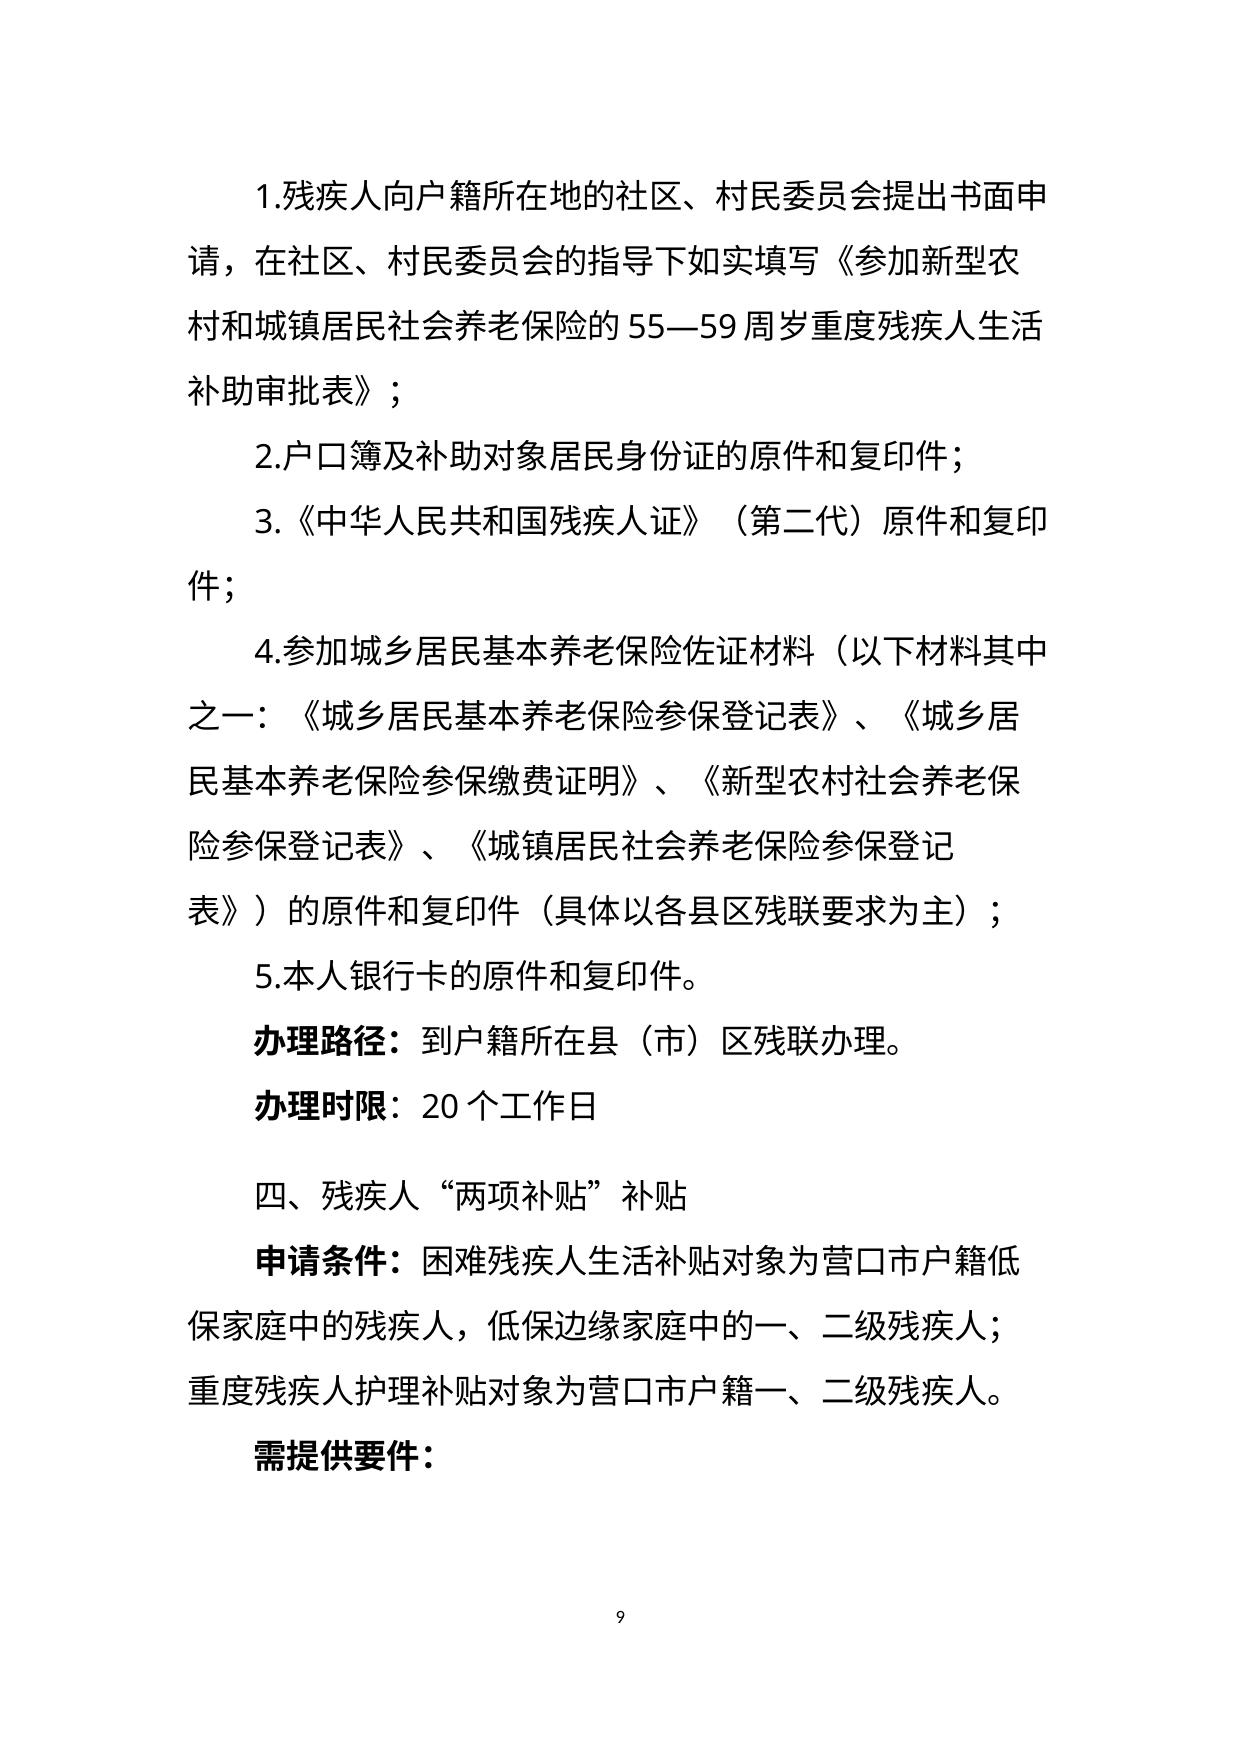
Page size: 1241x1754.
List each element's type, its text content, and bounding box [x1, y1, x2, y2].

text 四、残疾人“两项补贴”补贴 [187, 1161, 1053, 1226]
text 办理路径：到户籍所在县（市）区残联办理。 [187, 1007, 1053, 1072]
text 需提供要件： [187, 1421, 1053, 1486]
text 办理时限：20个工作日 [187, 1072, 1053, 1137]
text 1.残疾人向户籍所在地的社区、村民委员会提出书面申请，在社区、村民委员会的指导下如实填写《参加新型农村和城镇居民社会养老保险的55—59周岁重度残疾人生活补助审批表》； [187, 162, 1053, 422]
text 2.户口簿及补助对象居民身份证的原件和复印件； [187, 422, 1053, 487]
text 4.参加城乡居民基本养老保险佐证材料（以下材料其中之一：《城乡居民基本养老保险参保登记表》、《城乡居民基本养老保险参保缴费证明》、《新型农村社会养老保险参保登记表》、《城镇居民社会养老保险参保登记表》）的原件和复印件（具体以各县区残联要求为主）； [187, 617, 1053, 942]
text 申请条件：困难残疾人生活补贴对象为营口市户籍低保家庭中的残疾人，低保边缘家庭中的一、二级残疾人；重度残疾人护理补贴对象为营口市户籍一、二级残疾人。 [187, 1226, 1053, 1421]
text 5.本人银行卡的原件和复印件。 [187, 942, 1053, 1007]
text 3.《中华人民共和国残疾人证》（第二代）原件和复印件； [187, 487, 1053, 617]
